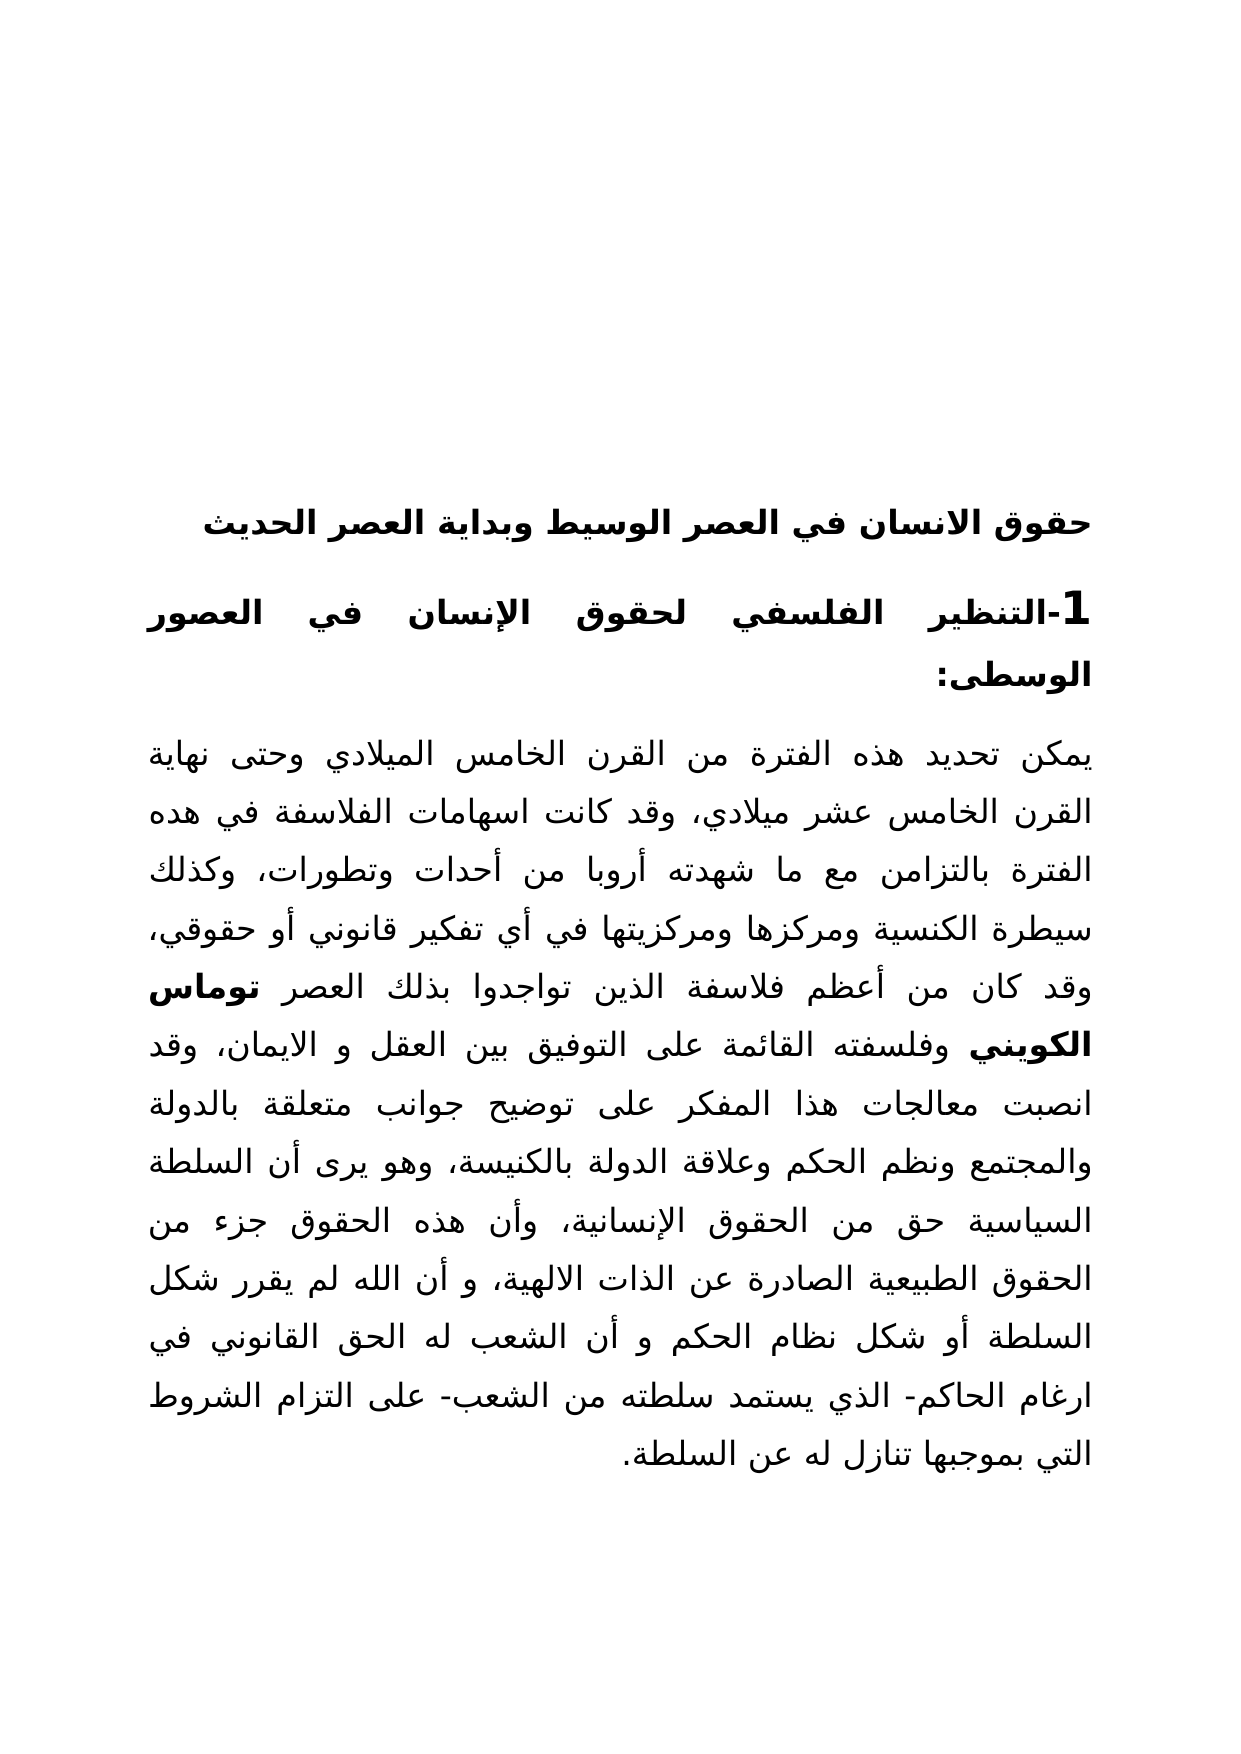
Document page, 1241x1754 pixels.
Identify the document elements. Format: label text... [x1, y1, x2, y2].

text يمكن تحديد هذه الفترة من القرن الخامس الميلادي وحتى نهاية القرن الخامس عشر ميلادي، وقد كانت اسهامات الفلاسفة في هده الفترة بالتزامن مع ما شهدته أروبا من أحدات وتطورات، وكذلك سيطرة الكنسية ومركزها ومركزيتها في أي تفكير قانوني أو حقوقي، وقد كان من أعظم فلاسفة الذين تواجدوا بذلك العصر توماس الكويني وفلسفته القائمة على التوفيق بين العقل و الايمان، وقد انصبت معالجات هذا المفكر على توضيح جوانب متعلقة بالدولة والمجتمع ونظم الحكم وعلاقة الدولة بالكنيسة، وهو يرى أن السلطة السياسية حق من الحقوق الإنسانية، وأن هذه الحقوق جزء من الحقوق الطبيعية الصادرة عن الذات الالهية، و أن الله لم يقرر شكل السلطة أو شكل نظام الحكم و أن الشعب له الحق القانوني في ارغام الحاكم- الذي يستمد سلطته من الشعب- على التزام الشروط التي بموجبها تنازل له عن السلطة. [148, 734, 1093, 1474]
text 1-التنظير الفلسفي لحقوق الإنسان في العصور الوسطى: [148, 582, 1093, 694]
text حقوق الانسان في العصر الوسيط وبداية العصر الحديث [148, 503, 1093, 542]
